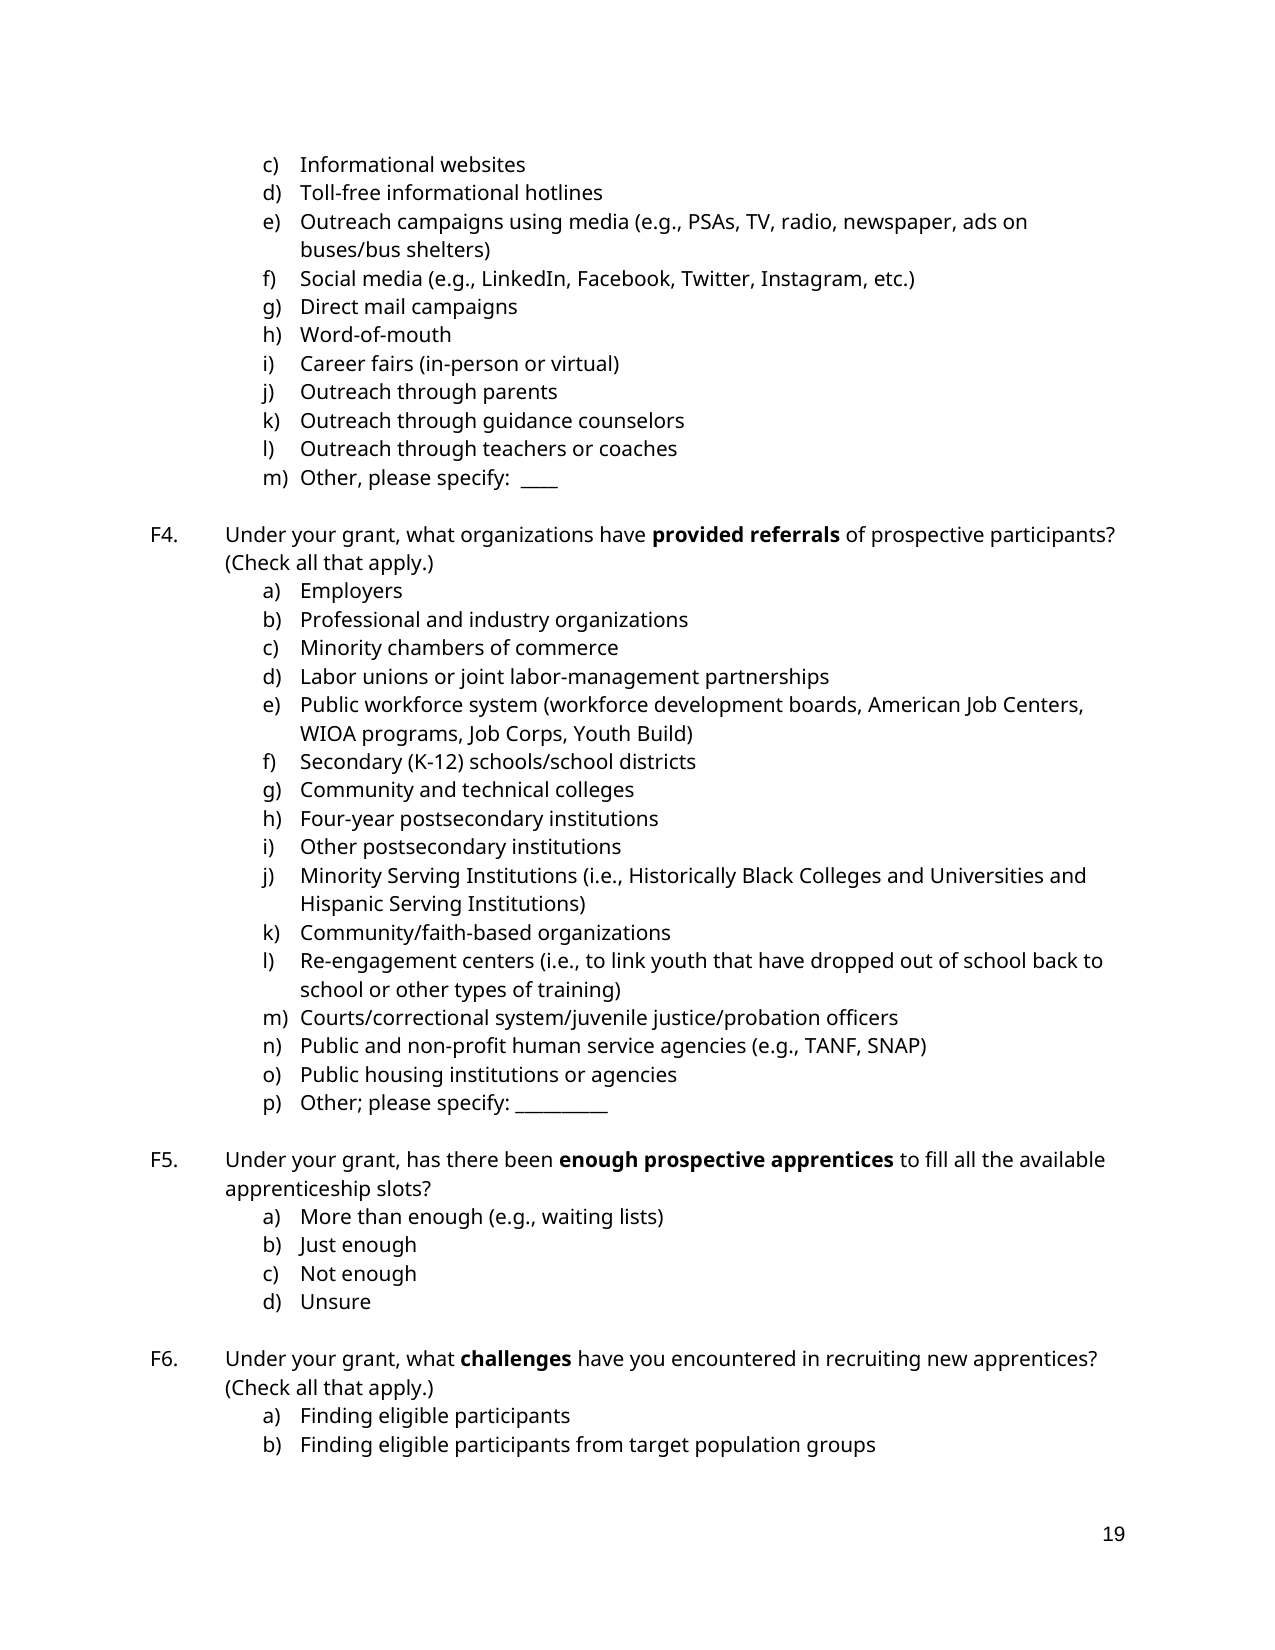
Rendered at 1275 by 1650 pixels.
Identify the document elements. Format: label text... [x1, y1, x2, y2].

text F4. Under your grant, what organizations have provided referrals of prospective participants? (Check all that apply.) [150, 520, 1125, 577]
list Community and technical colleges [262, 776, 1125, 804]
text F6. Under your grant, what challenges have you encountered in recruiting new apprentices? (Check all that apply.) [150, 1344, 1125, 1401]
list Other, please specify: ____ [262, 463, 1113, 491]
list Finding eligible participants from target population groups [262, 1430, 1113, 1458]
list Secondary (K-12) schools/school districts [262, 747, 1125, 776]
list Professional and industry organizations [262, 605, 1125, 633]
list Other; please specify: __________ [262, 1088, 1125, 1117]
list Re-engagement centers (i.e., to link youth that have dropped out of school back to school or other types of training) [262, 946, 1125, 1003]
list Outreach campaigns using media (e.g., PSAs, TV, radio, newspaper, ads on buses/bus shelters) [262, 207, 1113, 264]
list Career fairs (in-person or virtual) [262, 349, 1113, 377]
list Other postsecondary institutions [262, 832, 1125, 861]
list Minority chambers of commerce [262, 633, 1125, 662]
list Labor unions or joint labor-management partnerships [262, 662, 1125, 690]
list Informational websites [262, 150, 1113, 178]
text F5. Under your grant, has there been enough prospective apprentices to fill all the available apprenticeship slots? [150, 1145, 1125, 1202]
list Just enough [262, 1231, 1125, 1259]
list Outreach through teachers or coaches [262, 434, 1113, 463]
list More than enough (e.g., waiting lists) [262, 1202, 1125, 1231]
list Public housing institutions or agencies [262, 1060, 1125, 1088]
list Direct mail campaigns [262, 292, 1113, 321]
list Finding eligible participants [262, 1401, 1113, 1430]
list Word-of-mouth [262, 321, 1113, 349]
list Outreach through parents [262, 377, 1113, 406]
list Public workforce system (workforce development boards, American Job Centers, WIOA programs, Job Corps, Youth Build) [262, 690, 1125, 747]
list Toll-free informational hotlines [262, 178, 1113, 207]
list Not enough [262, 1259, 1125, 1287]
list Social media (e.g., LinkedIn, Facebook, Twitter, Instagram, etc.) [262, 264, 1113, 292]
list Outreach through guidance counselors [262, 406, 1113, 434]
list Courts/correctional system/juvenile justice/probation officers [262, 1003, 1125, 1032]
list Minority Serving Institutions (i.e., Historically Black Colleges and Universities and Hispanic Serving Institutions) [262, 861, 1125, 918]
list Community/faith-based organizations [262, 918, 1125, 946]
list Unsure [262, 1287, 1125, 1316]
list Public and non-profit human service agencies (e.g., TANF, SNAP) [262, 1032, 1125, 1060]
list Four-year postsecondary institutions [262, 804, 1125, 832]
list Employers [262, 577, 1125, 605]
